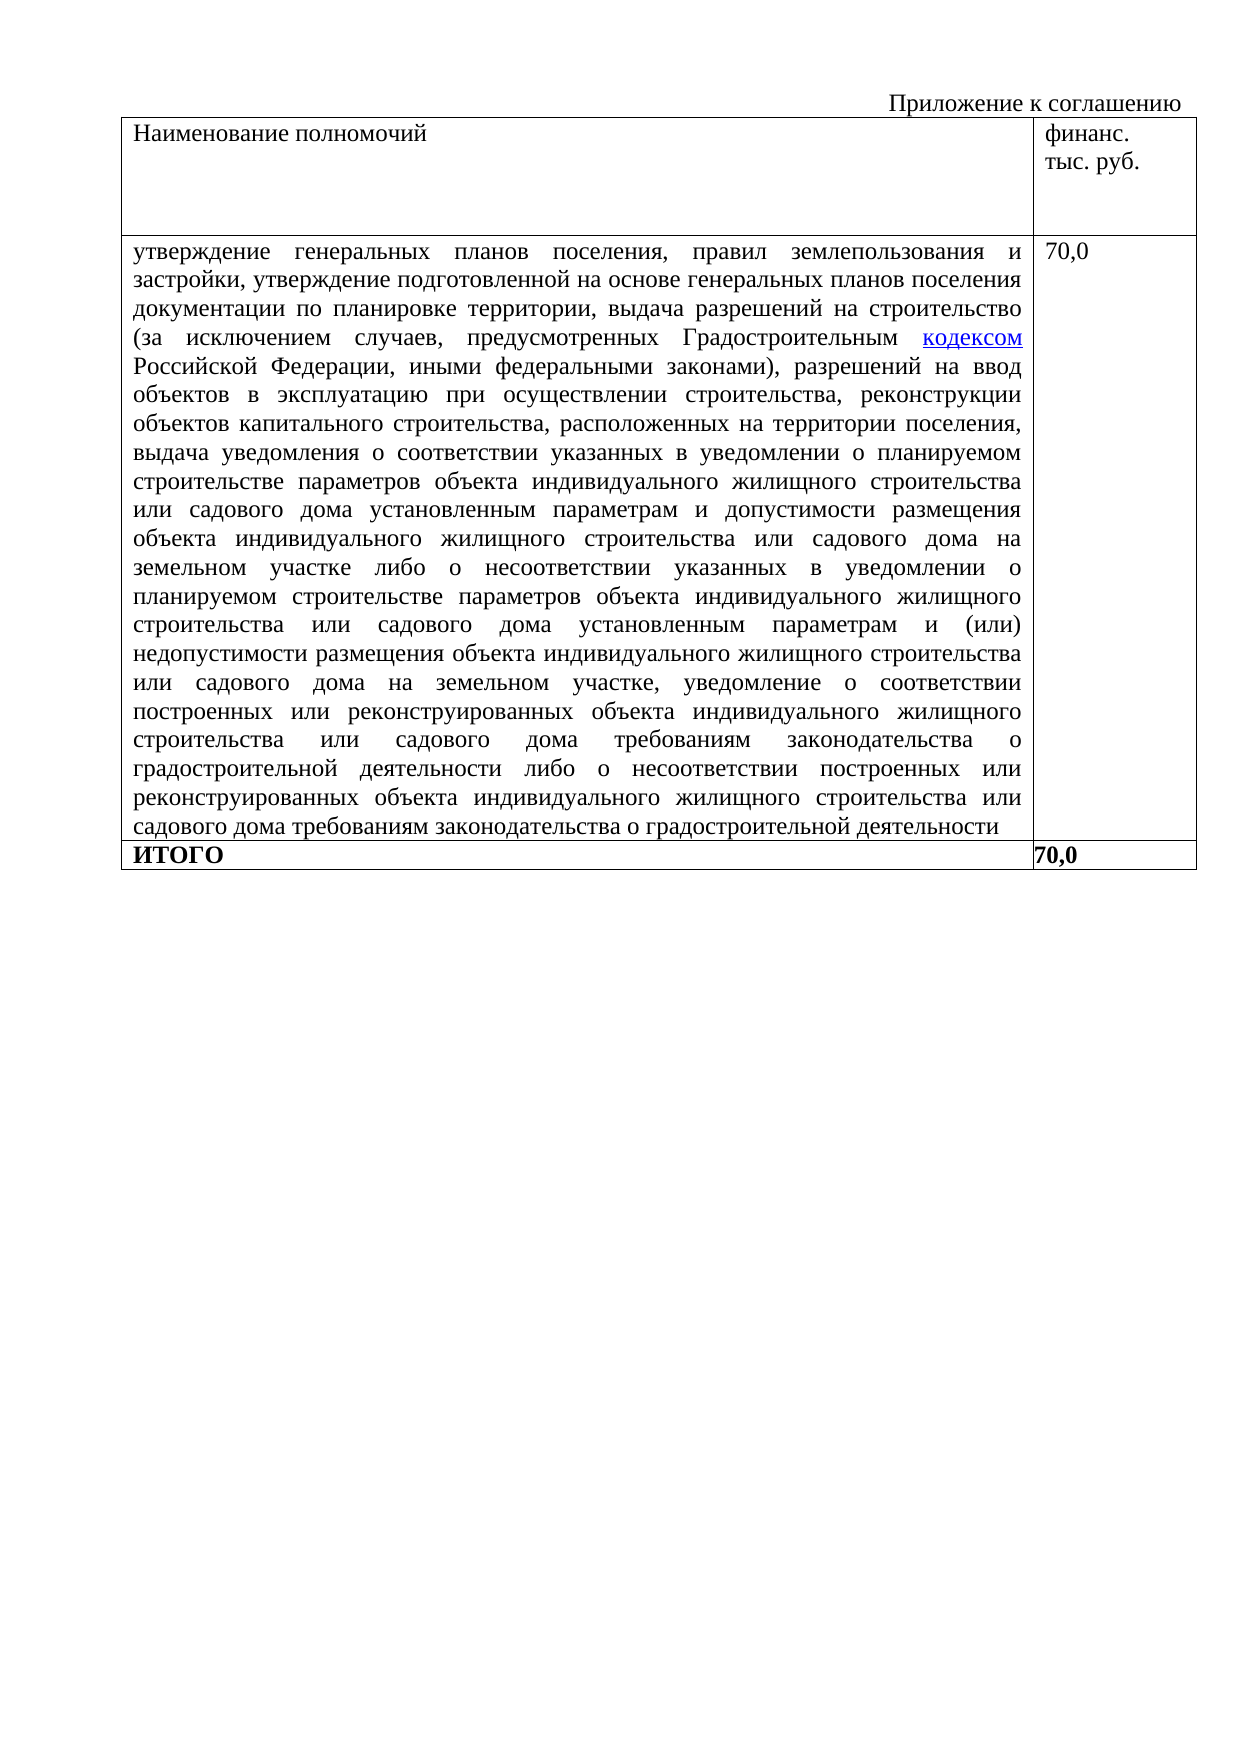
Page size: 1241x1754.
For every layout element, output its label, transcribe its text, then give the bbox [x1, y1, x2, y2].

text Приложение к соглашению [133, 88, 1181, 117]
table_cell ИТОГО [122, 841, 1033, 869]
table_cell 70,0 [1034, 236, 1196, 839]
table_cell 70,0 [1034, 841, 1196, 869]
table_header финанс. тыс. руб. [1034, 118, 1196, 235]
table_header Наименование полномочий [122, 118, 1033, 235]
table_cell утверждение генеральных планов поселения, правил землепользования и застройки, утверждение подготовленной на основе генеральных планов поселения документации по планировке территории, выдача разрешений на строительство (за исключением случаев, предусмотренных Градостроительным кодексом Российской Федерации, иными федеральными законами), разрешений на ввод объектов в эксплуатацию при осуществлении строительства, реконструкции объектов капитального строительства, расположенных на территории поселения, выдача уведомления о соответствии указанных в уведомлении о планируемом строительстве параметров объекта индивидуального жилищного строительства или садового дома установленным параметрам и допустимости размещения объекта индивидуального жилищного строительства или садового дома на земельном участке либо о несоответствии указанных в уведомлении о планируемом строительстве параметров объекта индивидуального жилищного строительства или садового дома установленным параметрам и (или) недопустимости размещения объекта индивидуального жилищного строительства или садового дома на земельном участке, уведомление о соответствии построенных или реконструированных объекта индивидуального жилищного строительства или садового дома требованиям законодательства о градостроительной деятельности либо о несоответствии построенных или реконструированных объекта индивидуального жилищного строительства или садового дома требованиям законодательства о градостроительной деятельности [122, 236, 1033, 839]
